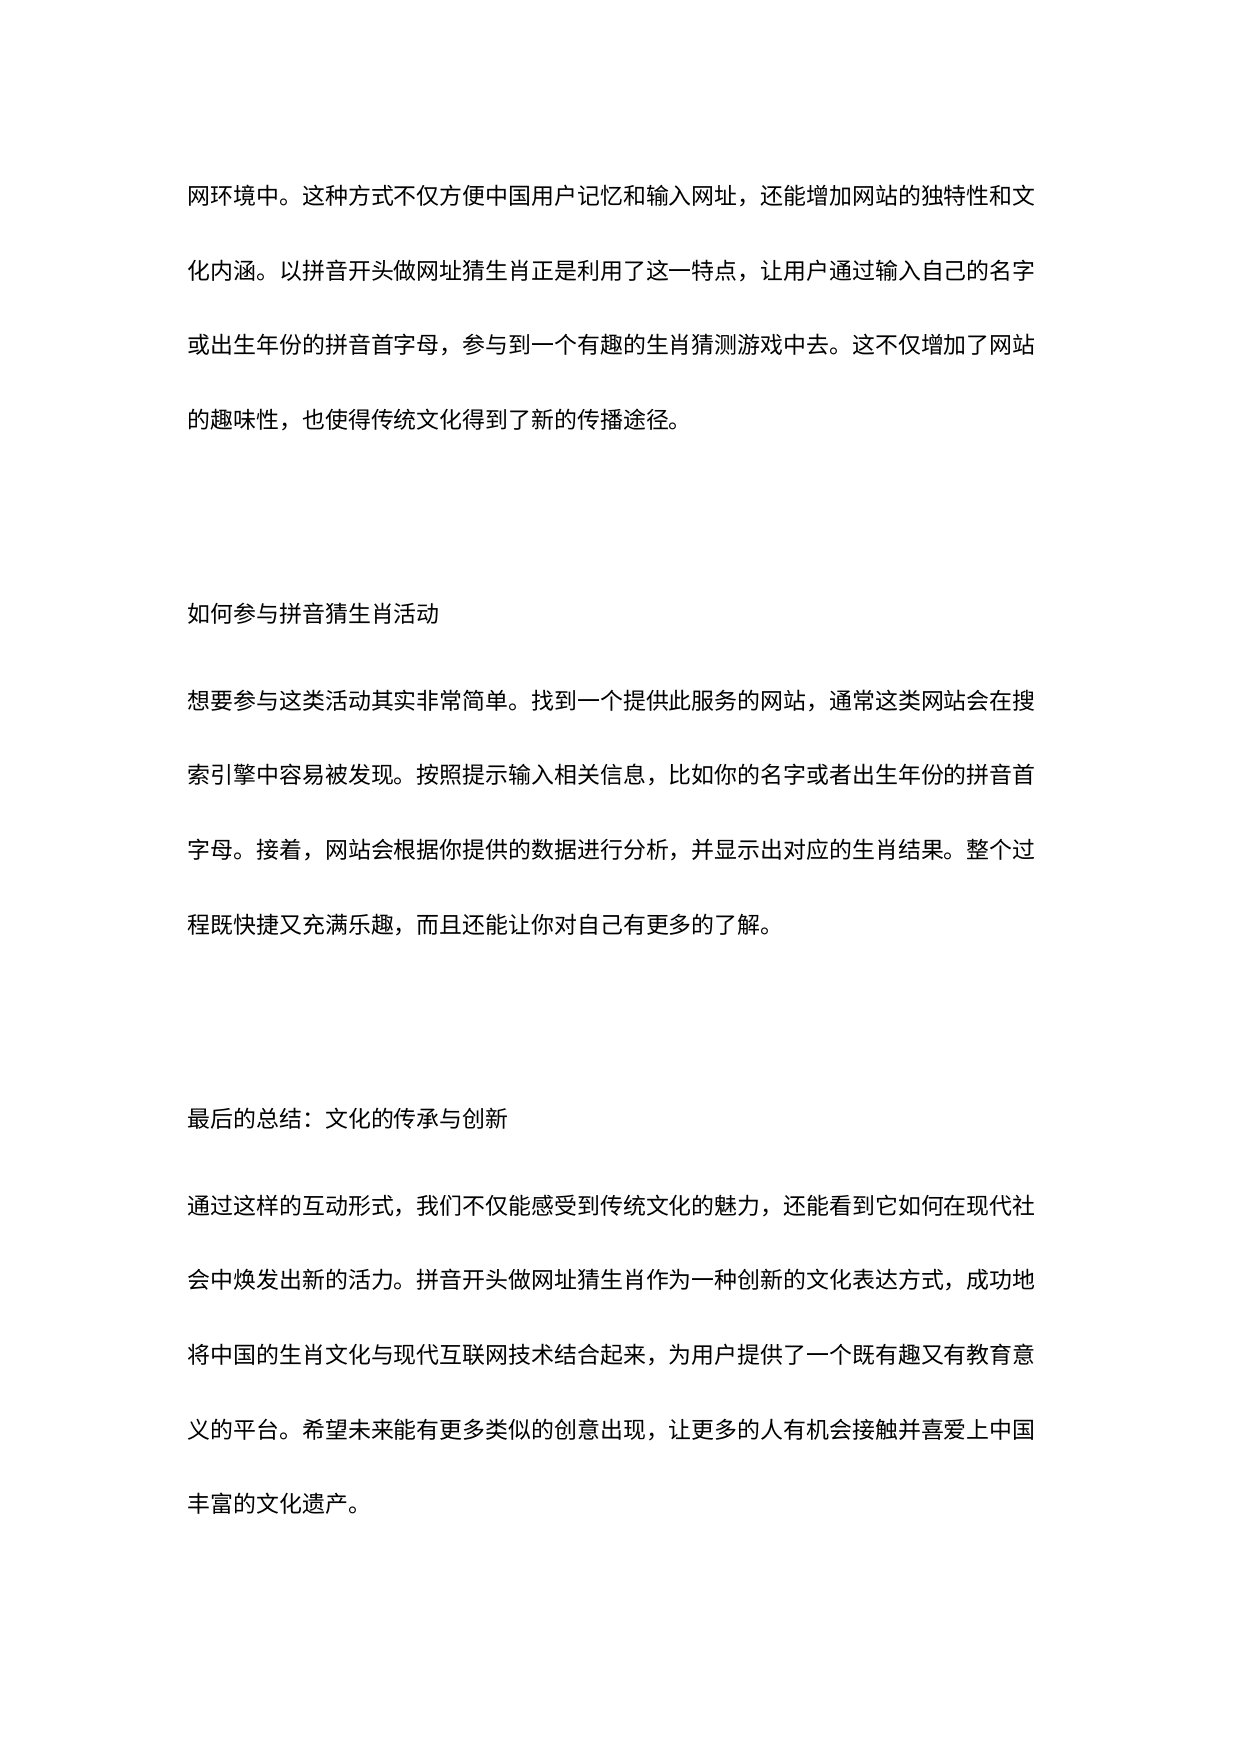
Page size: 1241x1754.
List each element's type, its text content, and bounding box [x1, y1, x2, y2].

text 最后的总结：文化的传承与创新 [187, 1085, 1053, 1150]
text 通过这样的互动形式，我们不仅能感受到传统文化的魅力，还能看到它如何在现代社会中焕发出新的活力。拼音开头做网址猜生肖作为一种创新的文化表达方式，成功地将中国的生肖文化与现代互联网技术结合起来，为用户提供了一个既有趣又有教育意义的平台。希望未来能有更多类似的创意出现，让更多的人有机会接触并喜爱上中国丰富的文化遗产。 [187, 1172, 1053, 1536]
text 如何参与拼音猜生肖活动 [187, 580, 1053, 645]
text 想要参与这类活动其实非常简单。找到一个提供此服务的网站，通常这类网站会在搜索引擎中容易被发现。按照提示输入相关信息，比如你的名字或者出生年份的拼音首字母。接着，网站会根据你提供的数据进行分析，并显示出对应的生肖结果。整个过程既快捷又充满乐趣，而且还能让你对自己有更多的了解。 [187, 667, 1053, 956]
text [187, 162, 1053, 451]
